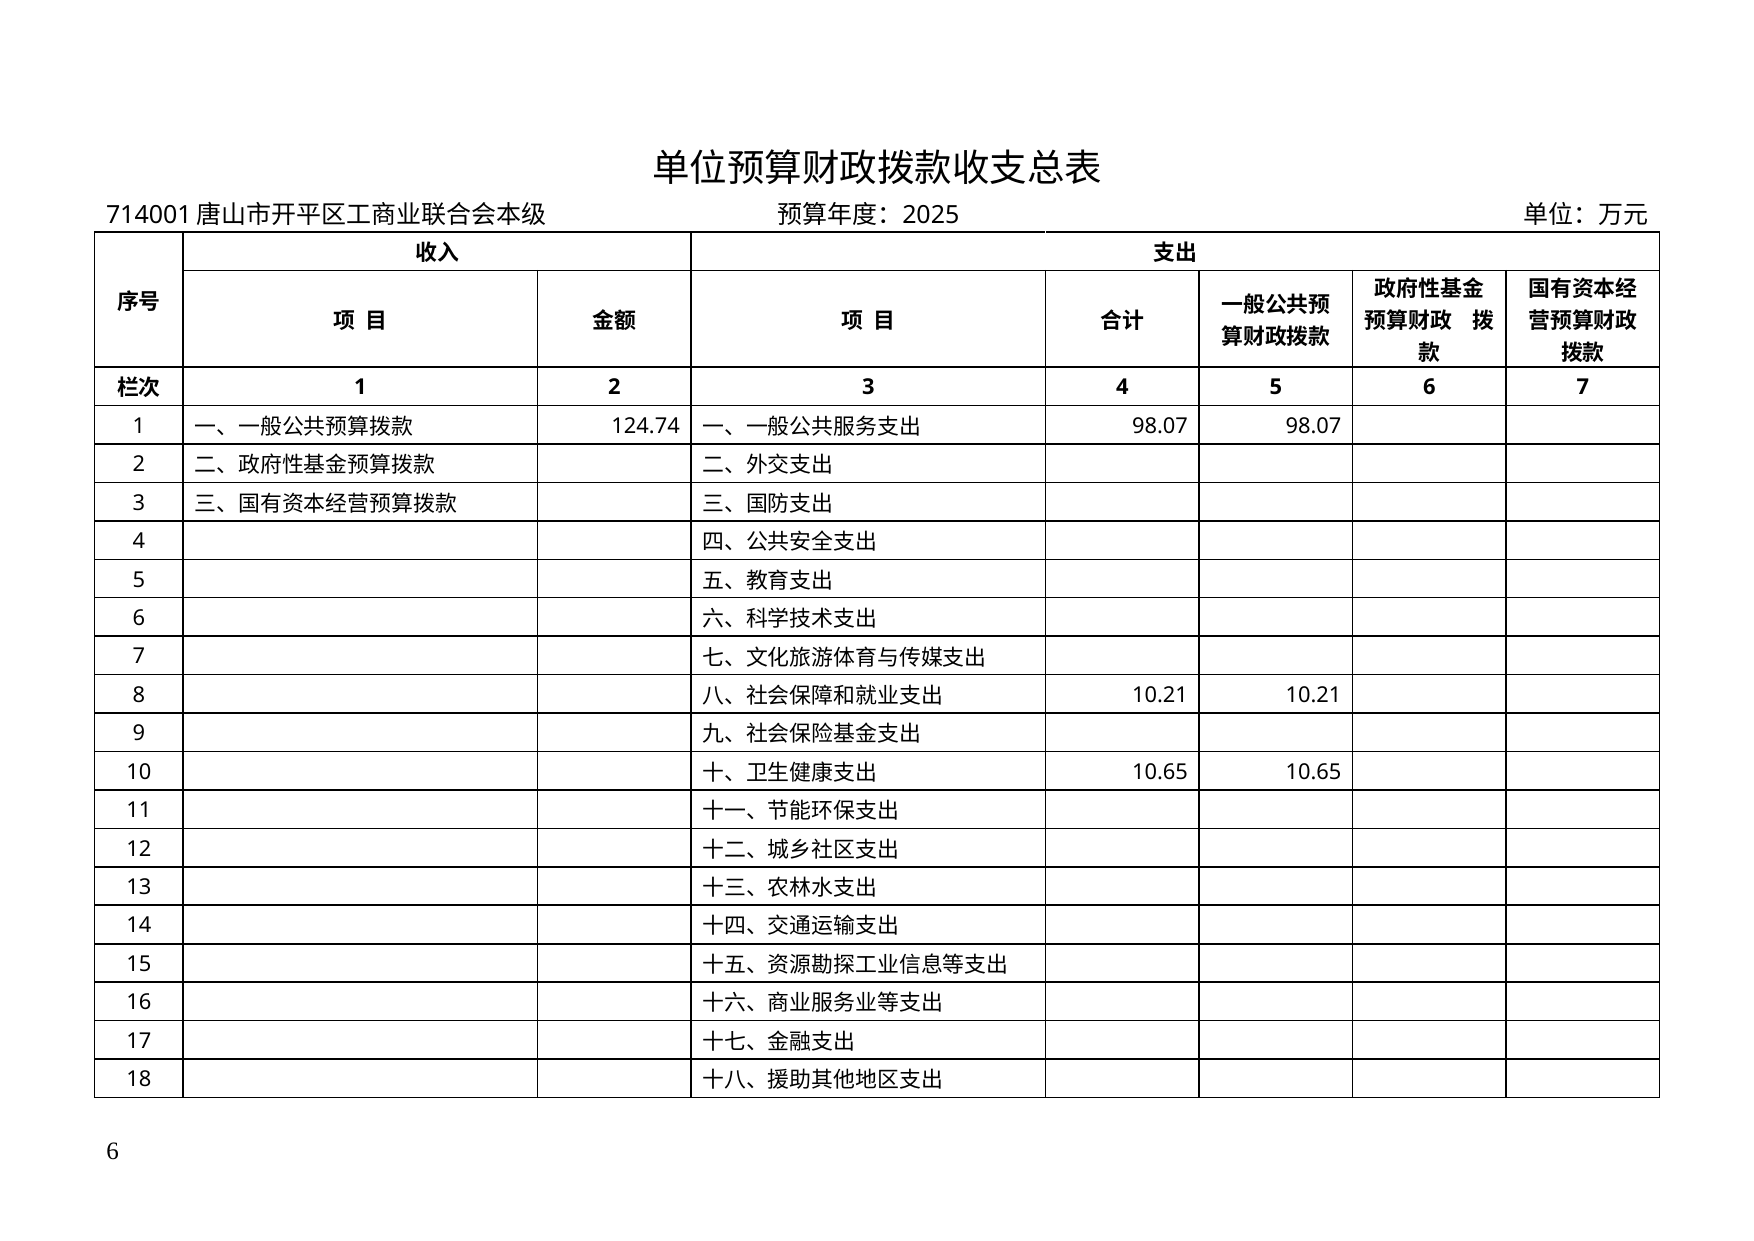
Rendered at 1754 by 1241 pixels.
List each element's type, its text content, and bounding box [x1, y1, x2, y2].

table_cell [1353, 560, 1505, 597]
table_cell [1507, 752, 1659, 789]
table_cell 4 [95, 522, 182, 558]
table_cell [1353, 868, 1505, 904]
table_cell [1046, 868, 1198, 904]
table_cell [184, 791, 537, 827]
table_cell [1046, 445, 1198, 482]
table_cell 一般公共预算财政拨款 [1200, 271, 1352, 366]
table_cell 七、文化旅游体育与传媒支出 [692, 637, 1045, 674]
table_cell 3 [692, 368, 1045, 405]
table_cell [184, 522, 537, 558]
table_cell 十六、商业服务业等支出 [692, 983, 1045, 1020]
table_cell 5 [1200, 368, 1352, 405]
table_cell [538, 522, 690, 558]
table_cell 98.07 [1200, 406, 1352, 443]
table_cell [1046, 829, 1198, 866]
table_cell [1507, 637, 1659, 674]
table_cell [1507, 522, 1659, 558]
table_cell [538, 983, 690, 1020]
table_cell 一、一般公共预算拨款 [184, 406, 537, 443]
table_cell 序号 [95, 233, 182, 366]
table_cell [1200, 714, 1352, 751]
table_cell [538, 906, 690, 943]
table_cell [1046, 522, 1198, 558]
table_cell [1046, 791, 1198, 827]
table_cell 政府性基金预算财政 拨款 [1353, 271, 1505, 366]
table_cell 10 [95, 752, 182, 789]
table_cell [1046, 598, 1198, 635]
table_cell [1046, 637, 1198, 674]
table_cell 1 [95, 406, 182, 443]
table_cell [538, 1021, 690, 1058]
table_cell [184, 637, 537, 674]
table_header 单位：万元 [1046, 195, 1659, 231]
table_cell [1046, 714, 1198, 751]
table_cell [1046, 560, 1198, 597]
text 单位预算财政拨款收支总表 [106, 142, 1648, 193]
table_cell [1200, 598, 1352, 635]
table_cell 7 [1507, 368, 1659, 405]
table_cell [1353, 598, 1505, 635]
table_cell 栏次 [95, 368, 182, 405]
table_cell [1353, 1021, 1505, 1058]
table_cell 1 [184, 368, 537, 405]
table_cell 支出 [692, 233, 1659, 270]
table_cell [184, 829, 537, 866]
table_cell 合计 [1046, 271, 1198, 366]
table_cell [1507, 945, 1659, 981]
table_cell 13 [95, 868, 182, 904]
table_cell [1200, 483, 1352, 520]
table_cell [1200, 445, 1352, 482]
table_cell 17 [95, 1021, 182, 1058]
table_cell [1200, 868, 1352, 904]
table_cell [1200, 560, 1352, 597]
table_cell 二、外交支出 [692, 445, 1045, 482]
table_cell [1353, 983, 1505, 1020]
table_cell [1507, 906, 1659, 943]
table_cell 124.74 [538, 406, 690, 443]
table_cell 五、教育支出 [692, 560, 1045, 597]
table_cell [1353, 945, 1505, 981]
table_cell 十、卫生健康支出 [692, 752, 1045, 789]
table_cell [1353, 1060, 1505, 1097]
table_cell [1507, 1021, 1659, 1058]
table_cell [1353, 522, 1505, 558]
table_cell [1353, 445, 1505, 482]
table_cell 项 目 [692, 271, 1045, 366]
table_cell [1046, 1021, 1198, 1058]
table_cell 十二、城乡社区支出 [692, 829, 1045, 866]
table_cell [1507, 598, 1659, 635]
table_cell [1200, 791, 1352, 827]
table_cell [1200, 1021, 1352, 1058]
table_cell [1507, 560, 1659, 597]
table_cell 收入 [184, 233, 690, 270]
table_cell [1353, 791, 1505, 827]
table_cell 二、政府性基金预算拨款 [184, 445, 537, 482]
table_cell 18 [95, 1060, 182, 1097]
table_cell [538, 714, 690, 751]
table_cell [538, 598, 690, 635]
table_cell 国有资本经营预算财政拨款 [1507, 271, 1659, 366]
table_cell [1507, 791, 1659, 827]
table_cell 金额 [538, 271, 690, 366]
table_cell [1046, 945, 1198, 981]
table_header 714001唐山市开平区工商业联合会本级 [95, 195, 690, 231]
table_cell 10.21 [1046, 675, 1198, 712]
table_cell 十七、金融支出 [692, 1021, 1045, 1058]
table_cell 3 [95, 483, 182, 520]
table_cell 8 [95, 675, 182, 712]
table_cell 6 [1353, 368, 1505, 405]
table_cell [1200, 945, 1352, 981]
table_cell 2 [538, 368, 690, 405]
table_cell [1507, 483, 1659, 520]
table_cell 12 [95, 829, 182, 866]
table_cell [184, 945, 537, 981]
table_cell [184, 675, 537, 712]
table_header 预算年度：2025 [692, 195, 1045, 231]
table_cell [538, 483, 690, 520]
table_cell [1200, 522, 1352, 558]
table_cell 八、社会保障和就业支出 [692, 675, 1045, 712]
table_cell [1353, 483, 1505, 520]
table_cell [1200, 829, 1352, 866]
table_cell [538, 560, 690, 597]
table_cell 九、社会保险基金支出 [692, 714, 1045, 751]
table_cell [1046, 906, 1198, 943]
table_cell [1353, 675, 1505, 712]
table_cell [184, 1060, 537, 1097]
table_cell [1507, 868, 1659, 904]
table_cell [1200, 637, 1352, 674]
table_cell 15 [95, 945, 182, 981]
table_cell 10.21 [1200, 675, 1352, 712]
table_cell [538, 791, 690, 827]
table_cell 六、科学技术支出 [692, 598, 1045, 635]
table_cell [184, 560, 537, 597]
table_cell 三、国防支出 [692, 483, 1045, 520]
table_cell 98.07 [1046, 406, 1198, 443]
table_cell [1353, 829, 1505, 866]
table_cell 十五、资源勘探工业信息等支出 [692, 945, 1045, 981]
table_cell 十八、援助其他地区支出 [692, 1060, 1045, 1097]
table_cell [538, 752, 690, 789]
table_cell 项 目 [184, 271, 537, 366]
table_cell [1046, 483, 1198, 520]
table_cell [1046, 983, 1198, 1020]
table_cell 4 [1046, 368, 1198, 405]
table_cell [184, 598, 537, 635]
table_cell 十一、节能环保支出 [692, 791, 1045, 827]
table_cell [1200, 906, 1352, 943]
table_cell [1507, 829, 1659, 866]
table_cell [1507, 1060, 1659, 1097]
table_cell 6 [95, 598, 182, 635]
table_cell [1353, 906, 1505, 943]
table_cell [1200, 1060, 1352, 1097]
table_cell [184, 714, 537, 751]
table_cell [538, 1060, 690, 1097]
table_cell 7 [95, 637, 182, 674]
table_cell [1353, 714, 1505, 751]
table_cell 三、国有资本经营预算拨款 [184, 483, 537, 520]
table_cell 9 [95, 714, 182, 751]
table_cell 四、公共安全支出 [692, 522, 1045, 558]
table_cell [184, 1021, 537, 1058]
table_cell [184, 983, 537, 1020]
table_cell [1507, 445, 1659, 482]
table_cell 10.65 [1046, 752, 1198, 789]
table_cell [184, 906, 537, 943]
table_cell 一、一般公共服务支出 [692, 406, 1045, 443]
table_cell [1507, 406, 1659, 443]
table_cell [1353, 752, 1505, 789]
table_cell [1200, 983, 1352, 1020]
table_cell 16 [95, 983, 182, 1020]
table_cell [538, 868, 690, 904]
table_cell [1353, 637, 1505, 674]
table_cell 11 [95, 791, 182, 827]
table_cell [538, 829, 690, 866]
table_cell 14 [95, 906, 182, 943]
table_cell 十四、交通运输支出 [692, 906, 1045, 943]
table_cell [1507, 675, 1659, 712]
table_cell 2 [95, 445, 182, 482]
table_cell [1353, 406, 1505, 443]
table_cell [538, 637, 690, 674]
table_cell [538, 445, 690, 482]
table_cell 十三、农林水支出 [692, 868, 1045, 904]
table_cell [184, 868, 537, 904]
table_cell 10.65 [1200, 752, 1352, 789]
table_cell [538, 675, 690, 712]
table_cell [538, 945, 690, 981]
table_cell [184, 752, 537, 789]
table_cell [1507, 983, 1659, 1020]
table_cell [1507, 714, 1659, 751]
table_cell [1046, 1060, 1198, 1097]
table_cell 5 [95, 560, 182, 597]
